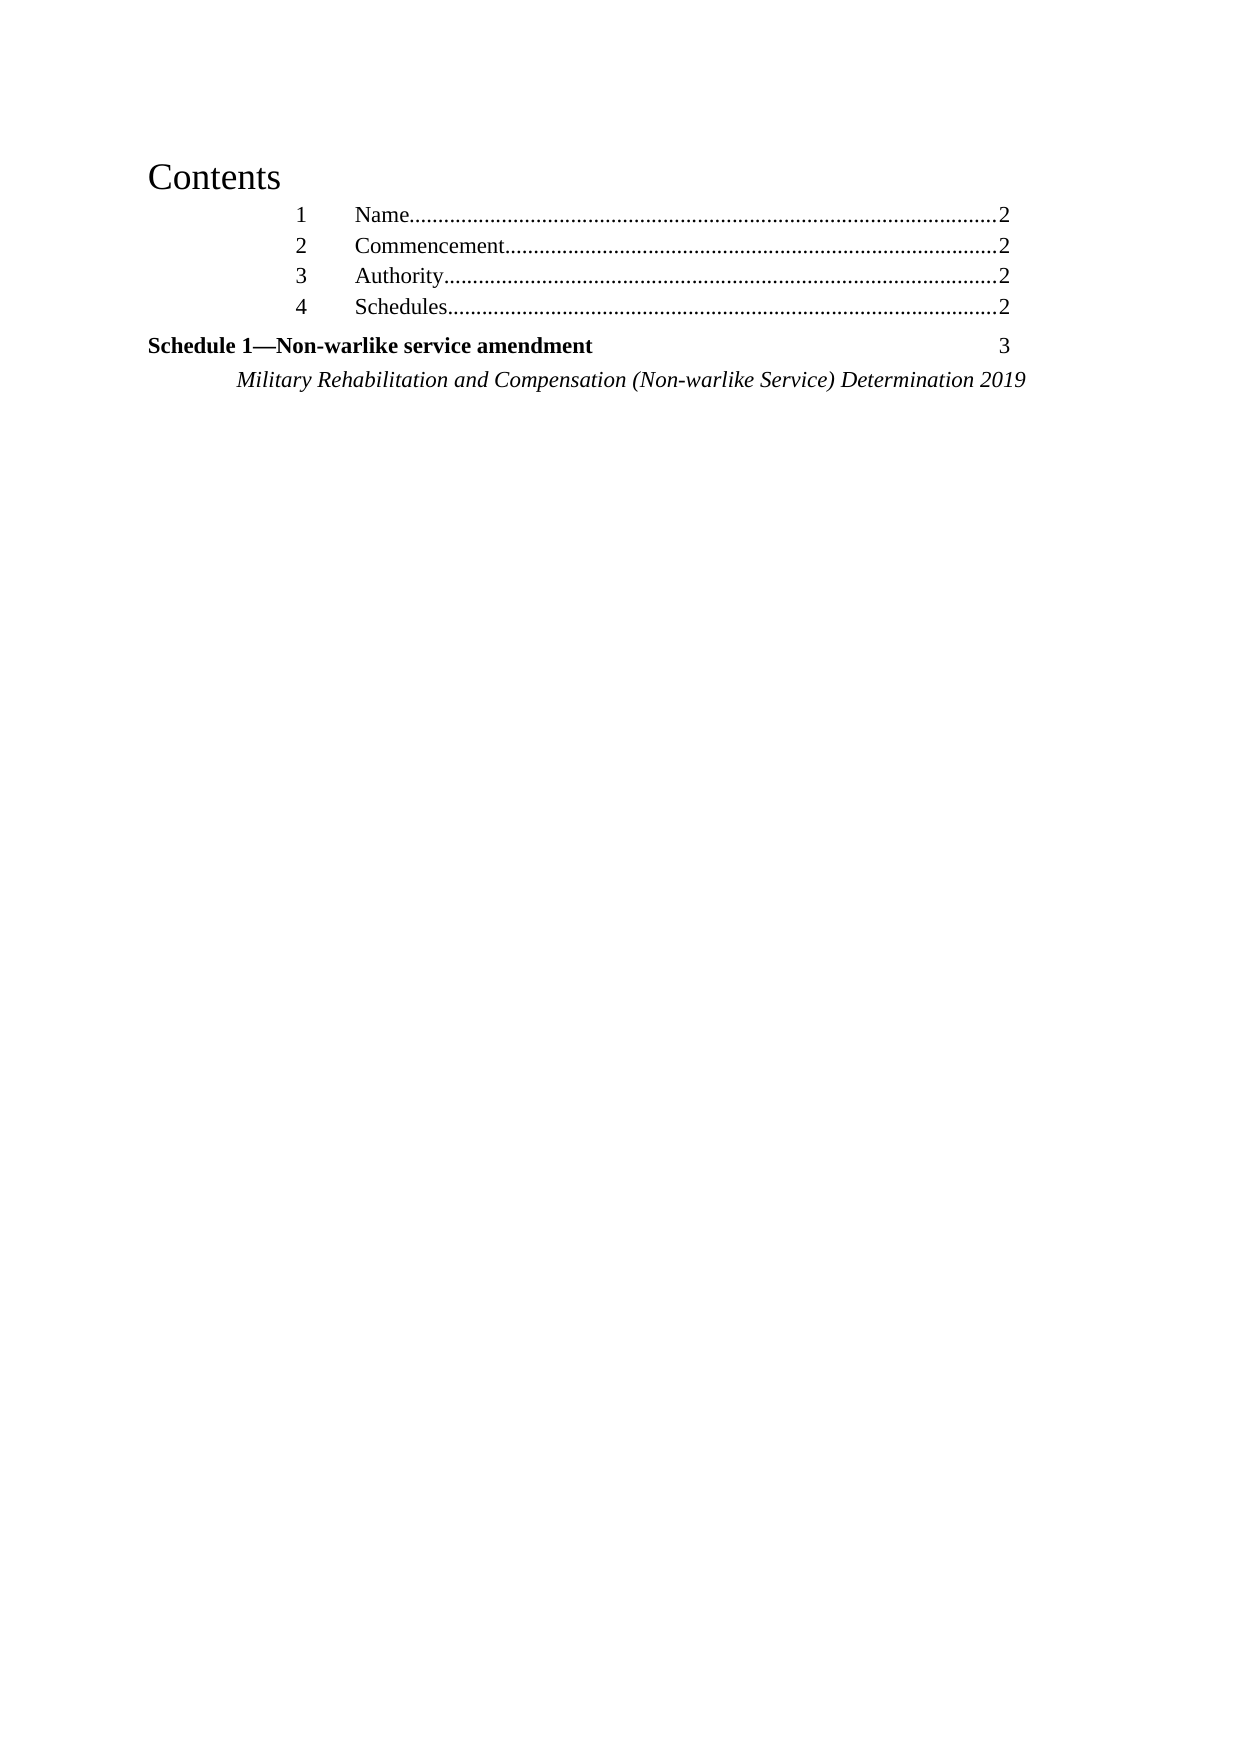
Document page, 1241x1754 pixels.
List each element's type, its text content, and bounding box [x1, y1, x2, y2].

text Schedule 1—Non-warlike service amendment 3 [148, 332, 1063, 358]
text 3 Authority 2 [295, 262, 1063, 289]
text 1 Name 2 [295, 201, 1063, 228]
text Contents [148, 154, 1122, 197]
text 2 Commencement 2 [295, 232, 1063, 258]
text Military Rehabilitation and Compensation (Non-warlike Service) Determination 2019 [236, 366, 1063, 393]
text 4 Schedules 2 [295, 293, 1063, 319]
